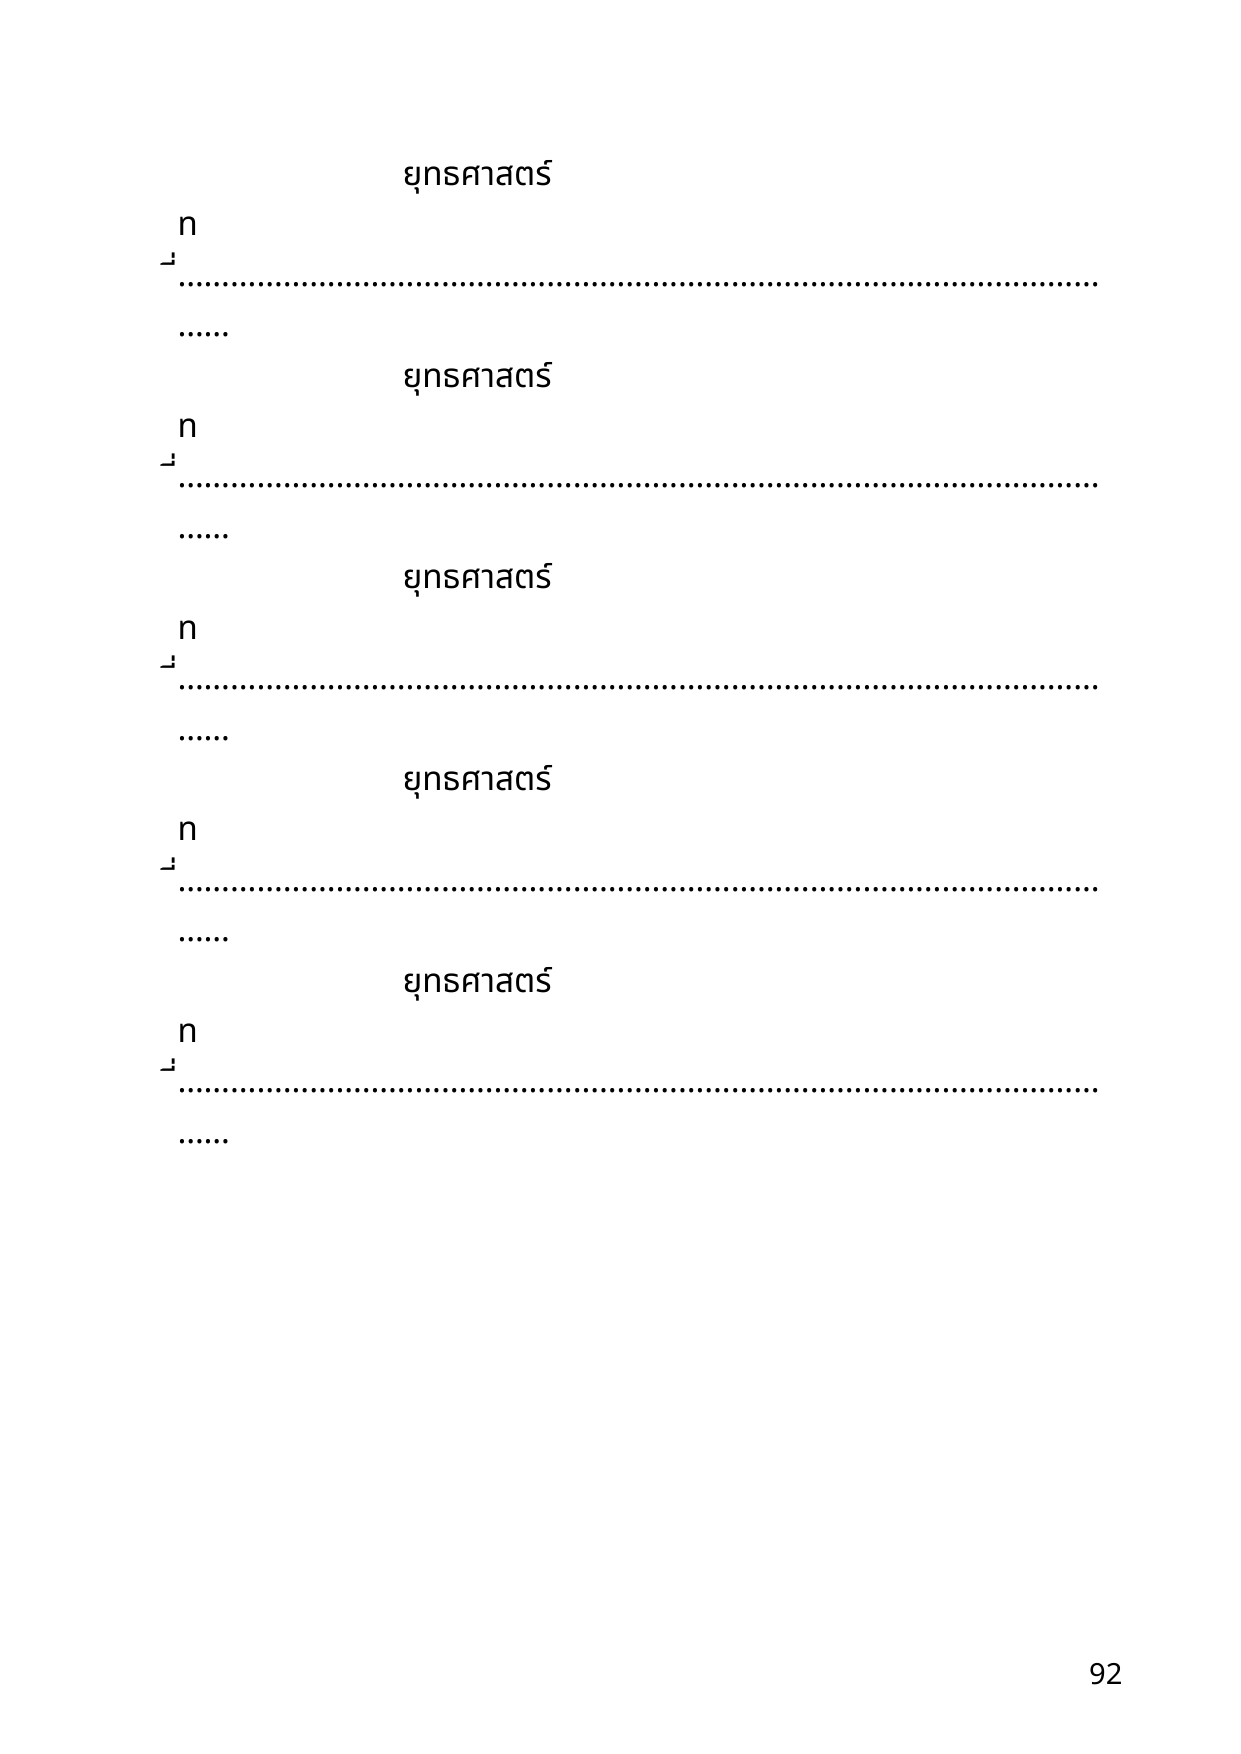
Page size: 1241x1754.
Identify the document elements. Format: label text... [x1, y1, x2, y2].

text ยุทธศาสตร์ที่………………………………………………………………………………………………… [177, 553, 1122, 755]
text ยุทธศาสตร์ที่………………………………………………………………………………………………… [177, 957, 1122, 1158]
text ยุทธศาสตร์ที่………………………………………………………………………………………………… [177, 352, 1122, 553]
text ยุทธศาสตร์ที่………………………………………………………………………………………………… [177, 150, 1122, 352]
text ยุทธศาสตร์ที่………………………………………………………………………………………………… [177, 755, 1122, 957]
